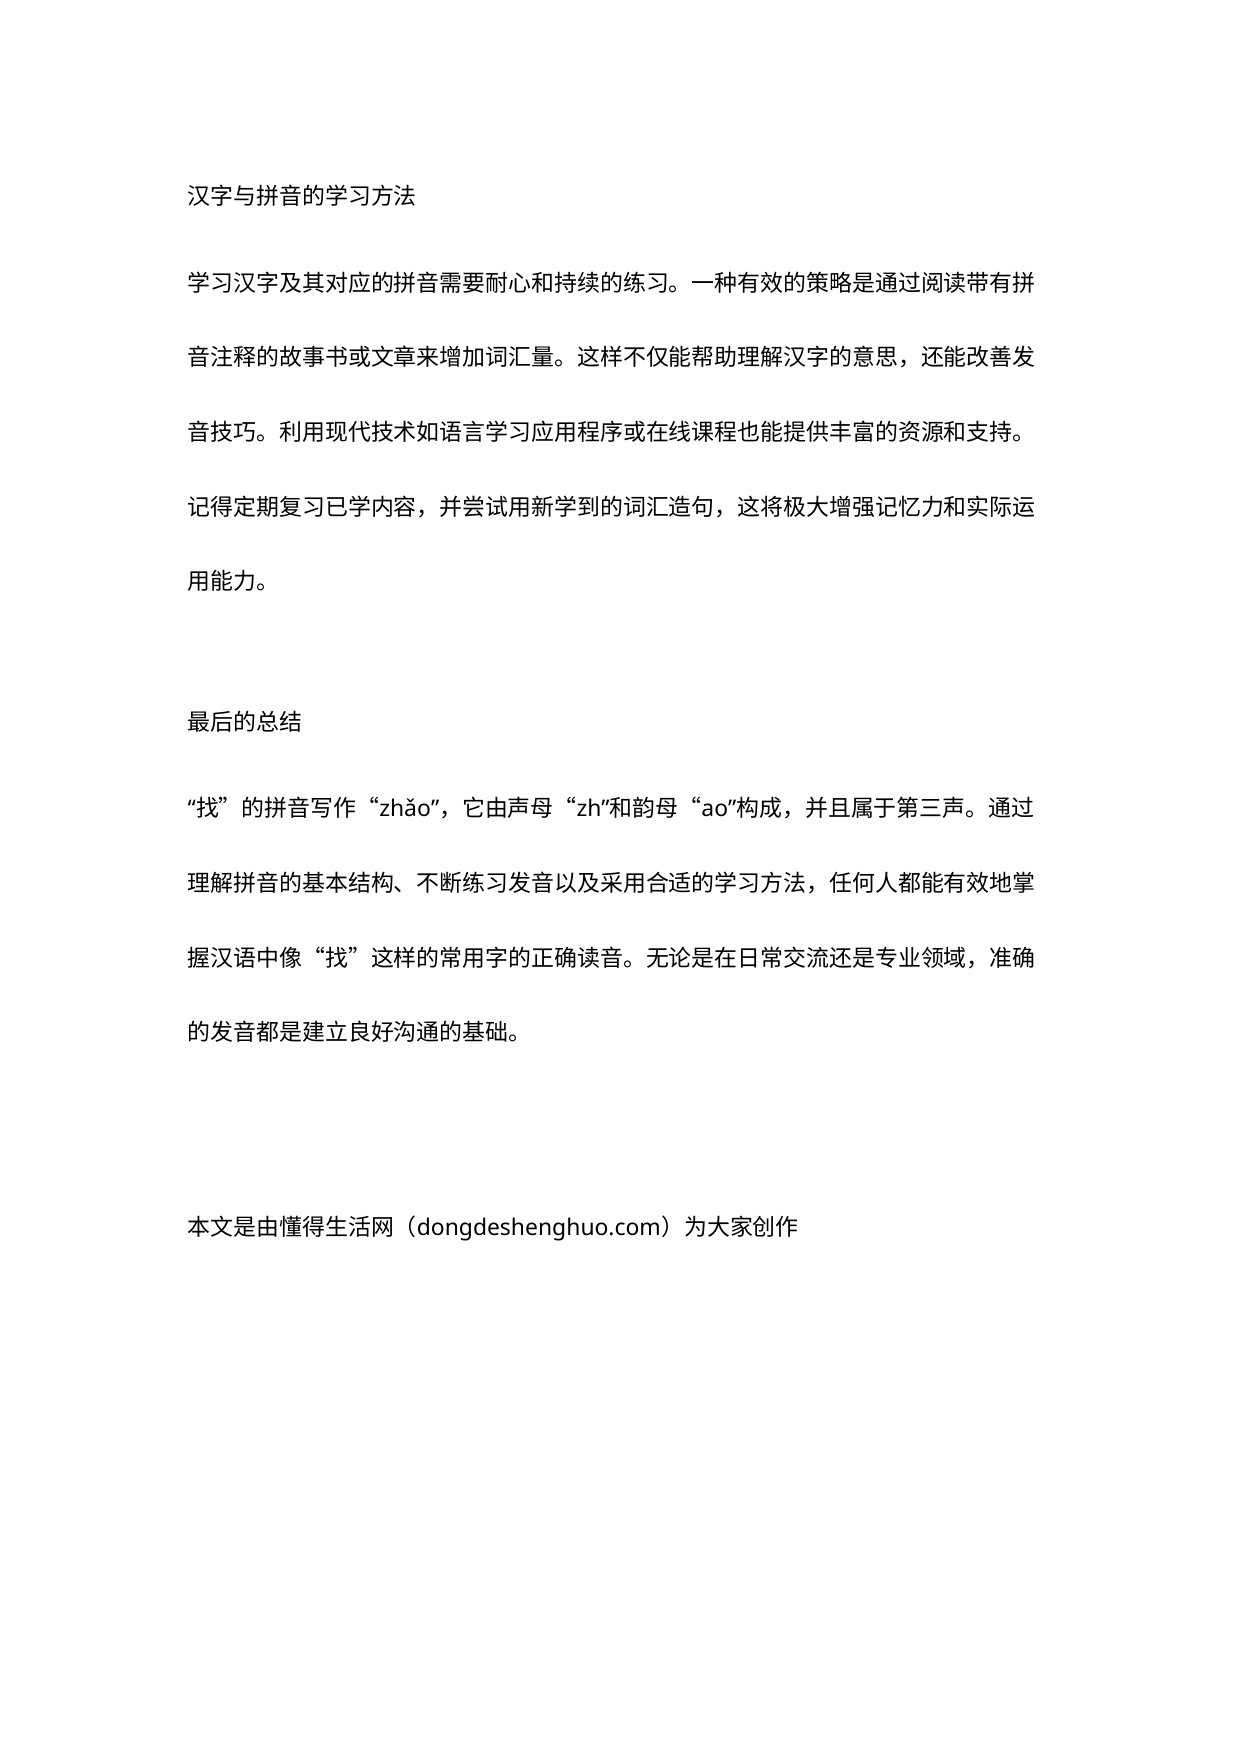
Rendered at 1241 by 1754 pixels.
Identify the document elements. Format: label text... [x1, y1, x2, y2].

text 本文是由懂得生活网（dongdeshenghuo.com）为大家创作 [187, 1193, 1053, 1258]
text 汉字与拼音的学习方法 [187, 162, 1053, 227]
text 最后的总结 [187, 688, 1053, 753]
text 学习汉字及其对应的拼音需要耐心和持续的练习。一种有效的策略是通过阅读带有拼音注释的故事书或文章来增加词汇量。这样不仅能帮助理解汉字的意思，还能改善发音技巧。利用现代技术如语言学习应用程序或在线课程也能提供丰富的资源和支持。记得定期复习已学内容，并尝试用新学到的词汇造句，这将极大增强记忆力和实际运用能力。 [187, 248, 1053, 612]
text “找”的拼音写作“zhǎo”，它由声母“zh”和韵母“ao”构成，并且属于第三声。通过理解拼音的基本结构、不断练习发音以及采用合适的学习方法，任何人都能有效地掌握汉语中像“找”这样的常用字的正确读音。无论是在日常交流还是专业领域，准确的发音都是建立良好沟通的基础。 [187, 774, 1053, 1063]
